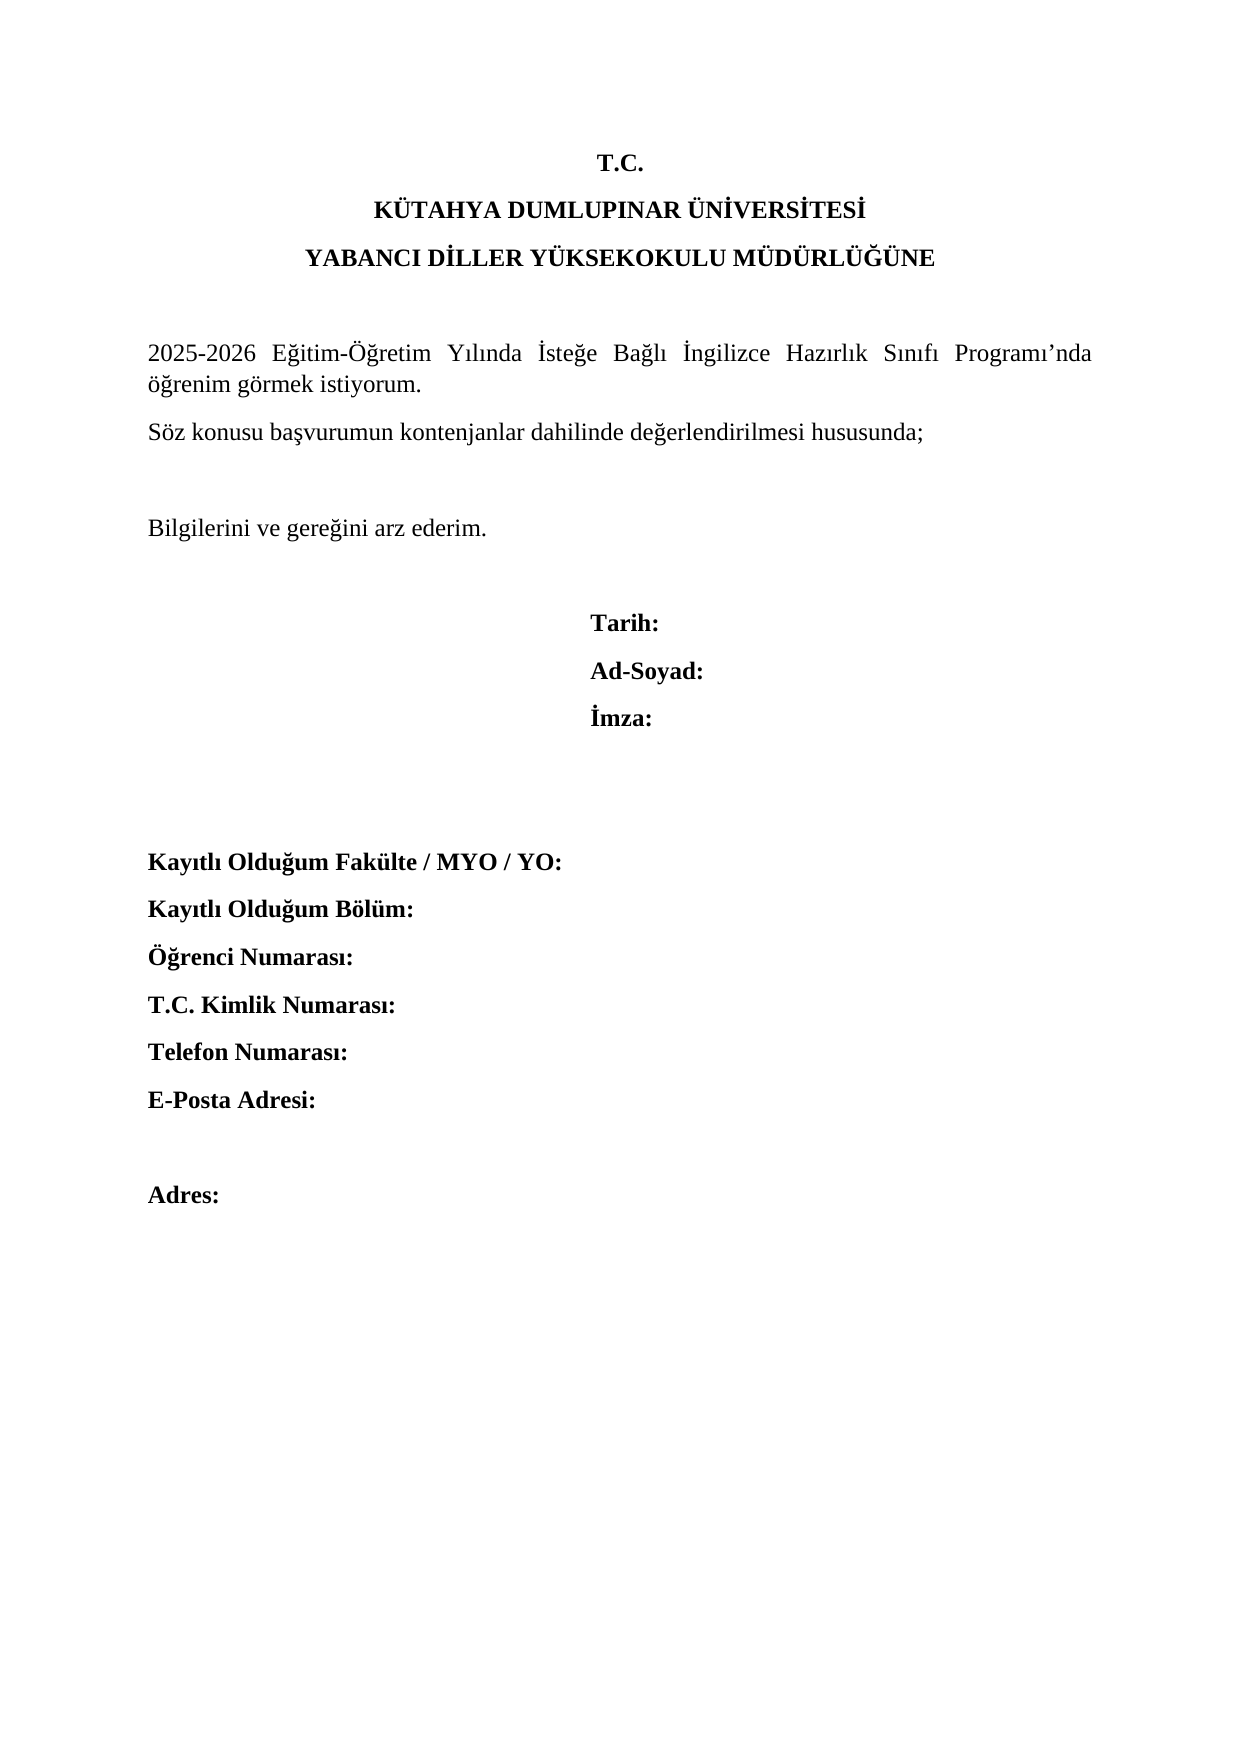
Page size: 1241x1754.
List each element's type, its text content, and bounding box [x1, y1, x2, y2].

text Bilgilerini ve gereğini arz ederim. [148, 513, 1093, 541]
text E-Posta Adresi: [148, 1085, 1093, 1114]
text Adres: [148, 1181, 1093, 1209]
text Tarih: [516, 608, 1093, 637]
text Telefon Numarası: [148, 1037, 1093, 1066]
text T.C. Kimlik Numarası: [148, 990, 1093, 1018]
text 2025-2026 Eğitim-Öğretim Yılında İsteğe Bağlı İngilizce Hazırlık Sınıfı Programı’nda öğrenim görmek istiyorum. [148, 338, 1093, 398]
text KÜTAHYA DUMLUPINAR ÜNİVERSİTESİ [148, 195, 1093, 224]
text Öğrenci Numarası: [148, 942, 1093, 971]
text İmza: [516, 703, 1093, 732]
text Kayıtlı Olduğum Fakülte / MYO / YO: [148, 847, 1093, 875]
text Kayıtlı Olduğum Bölüm: [148, 894, 1093, 923]
text YABANCI DİLLER YÜKSEKOKULU MÜDÜRLÜĞÜNE [148, 243, 1093, 272]
text T.C. [148, 148, 1093, 176]
text Söz konusu başvurumun kontenjanlar dahilinde değerlendirilmesi hususunda; [148, 417, 1093, 446]
text Ad-Soyad: [516, 656, 1093, 684]
